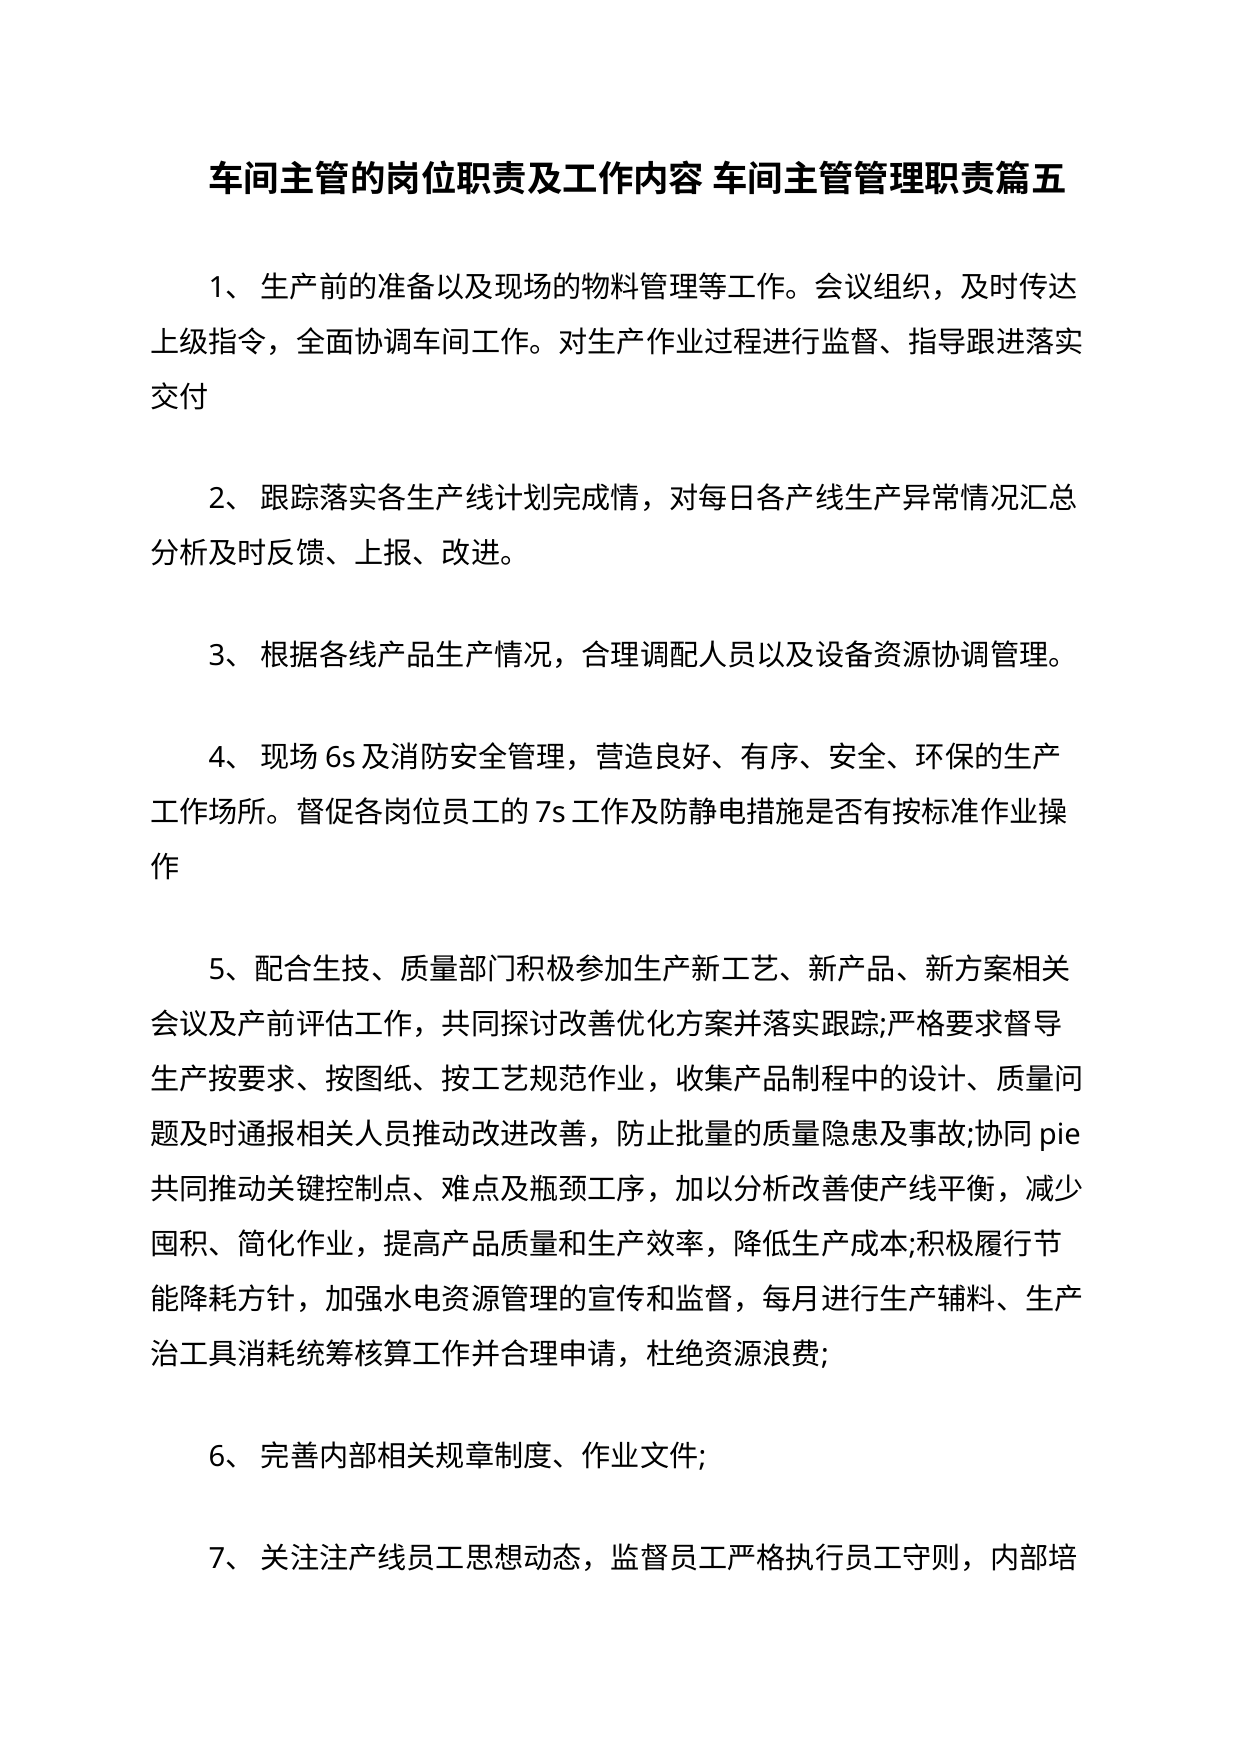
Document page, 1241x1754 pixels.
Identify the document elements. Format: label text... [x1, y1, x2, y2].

text 4、 现场6s及消防安全管理，营造良好、有序、安全、环保的生产工作场所。督促各岗位员工的7s工作及防静电措施是否有按标准作业操作 [150, 734, 1090, 886]
text 6、 完善内部相关规章制度、作业文件; [150, 1432, 1090, 1475]
text 车间主管的岗位职责及工作内容 车间主管管理职责篇五 [150, 150, 1090, 201]
text 1、 生产前的准备以及现场的物料管理等工作。会议组织，及时传达上级指令，全面协调车间工作。对生产作业过程进行监督、指导跟进落实交付 [150, 263, 1090, 416]
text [150, 1534, 1090, 1577]
text 5、配合生技、质量部门积极参加生产新工艺、新产品、新方案相关会议及产前评估工作，共同探讨改善优化方案并落实跟踪;严格要求督导生产按要求、按图纸、按工艺规范作业，收集产品制程中的设计、质量问题及时通报相关人员推动改进改善，防止批量的质量隐患及事故;协同pie共同推动关键控制点、难点及瓶颈工序，加以分析改善使产线平衡，减少囤积、简化作业，提高产品质量和生产效率，降低生产成本;积极履行节能降耗方针，加强水电资源管理的宣传和监督，每月进行生产辅料、生产治工具消耗统筹核算工作并合理申请，杜绝资源浪费; [150, 946, 1090, 1373]
text 2、 跟踪落实各生产线计划完成情，对每日各产线生产异常情况汇总分析及时反馈、上报、改进。 [150, 475, 1090, 572]
text 3、 根据各线产品生产情况，合理调配人员以及设备资源协调管理。 [150, 632, 1090, 674]
